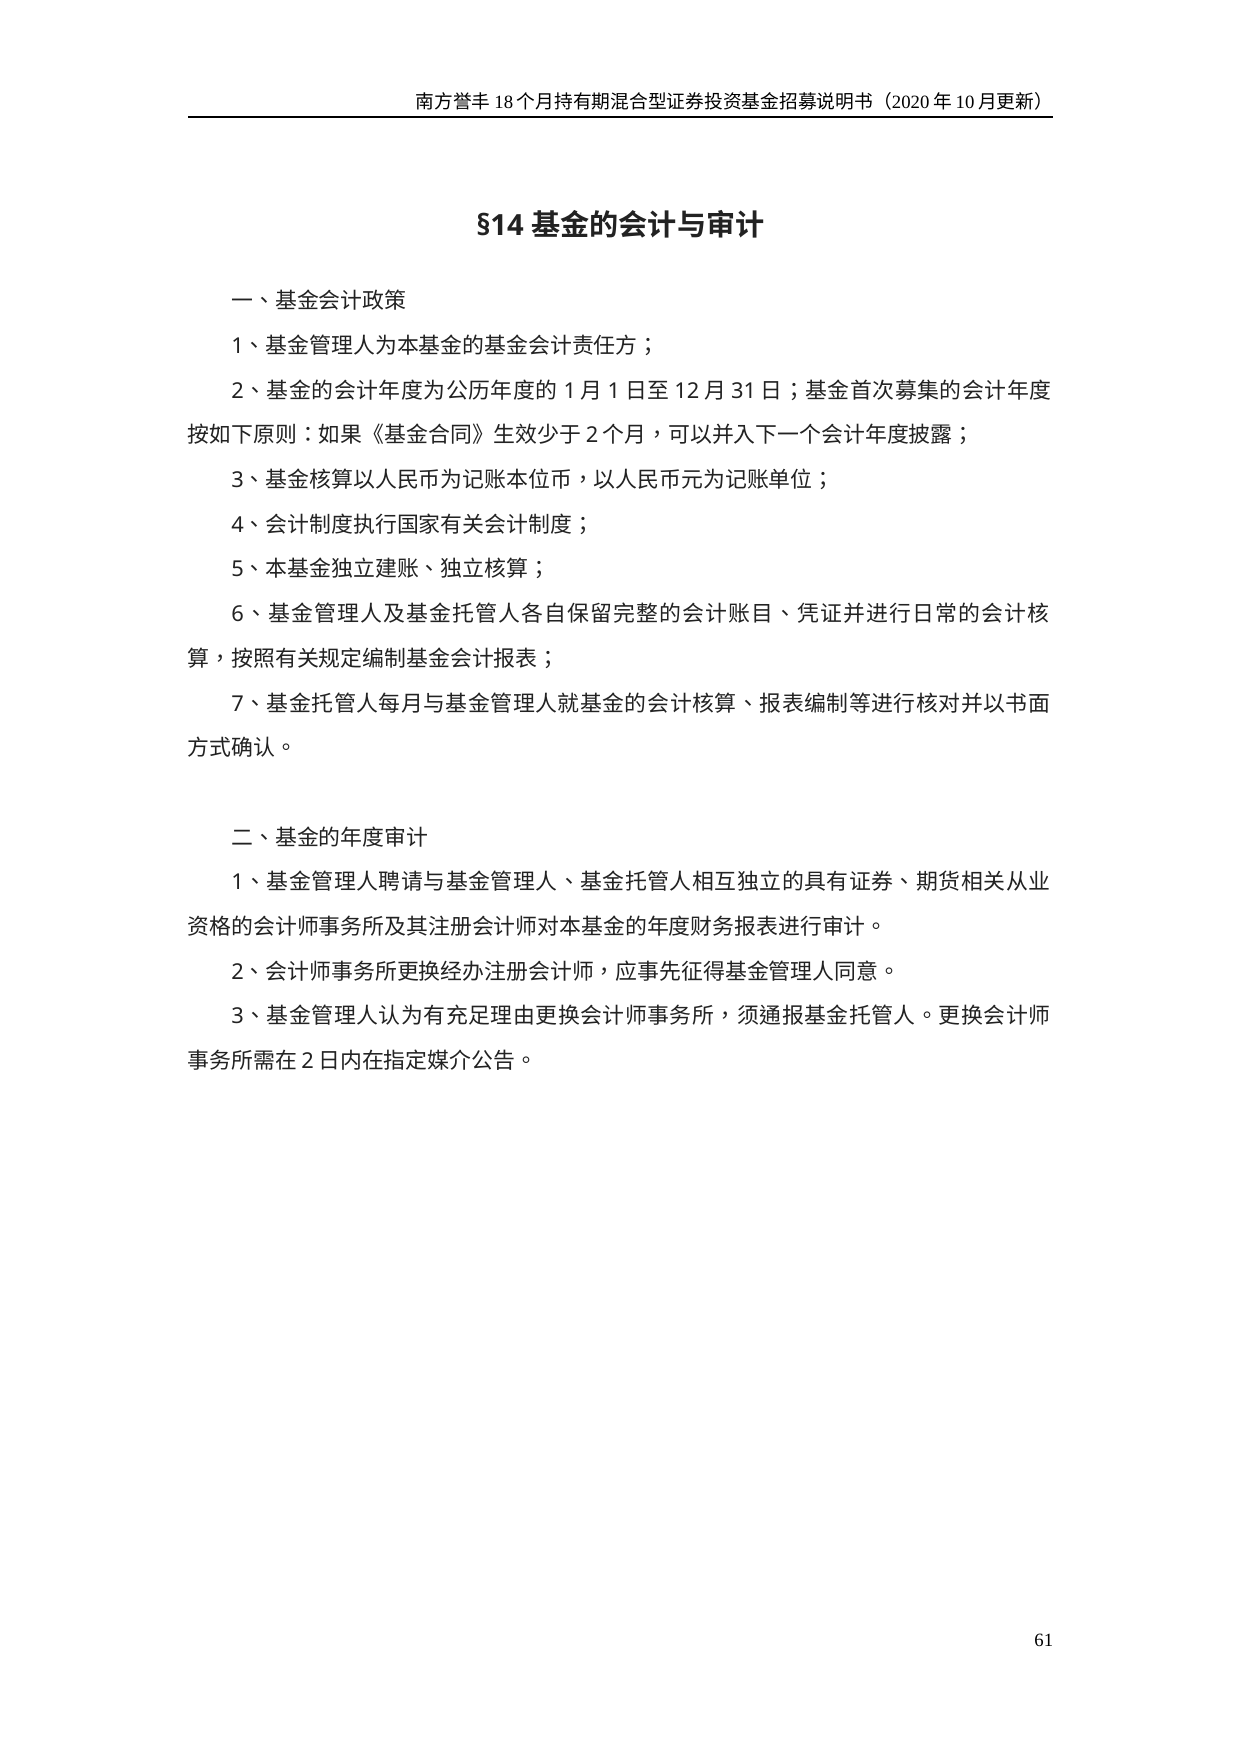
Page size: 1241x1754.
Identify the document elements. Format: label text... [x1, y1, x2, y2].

text 4、会计制度执行国家有关会计制度； [187, 509, 1053, 538]
text 一、基金会计政策 [187, 285, 1053, 315]
text 3、基金核算以人民币为记账本位币，以人民币元为记账单位； [187, 464, 1053, 494]
text 2、会计师事务所更换经办注册会计师，应事先征得基金管理人同意。 [187, 956, 1053, 985]
text §14 基金的会计与审计 [187, 191, 1053, 256]
text 5、本基金独立建账、独立核算； [187, 553, 1053, 583]
text 3、基金管理人认为有充足理由更换会计师事务所，须通报基金托管人。更换会计师事务所需在2日内在指定媒介公告。 [187, 1000, 1053, 1075]
text 2、基金的会计年度为公历年度的1月1日至12月31日；基金首次募集的会计年度按如下原则：如果《基金合同》生效少于2个月，可以并入下一个会计年度披露； [187, 375, 1053, 449]
text 二、基金的年度审计 [187, 822, 1053, 851]
text 1、基金管理人聘请与基金管理人、基金托管人相互独立的具有证券、期货相关从业资格的会计师事务所及其注册会计师对本基金的年度财务报表进行审计。 [187, 866, 1053, 941]
text 7、基金托管人每月与基金管理人就基金的会计核算、报表编制等进行核对并以书面方式确认。 [187, 687, 1053, 762]
text 6、基金管理人及基金托管人各自保留完整的会计账目、凭证并进行日常的会计核算，按照有关规定编制基金会计报表； [187, 598, 1053, 673]
text 1、基金管理人为本基金的基金会计责任方； [187, 330, 1053, 360]
